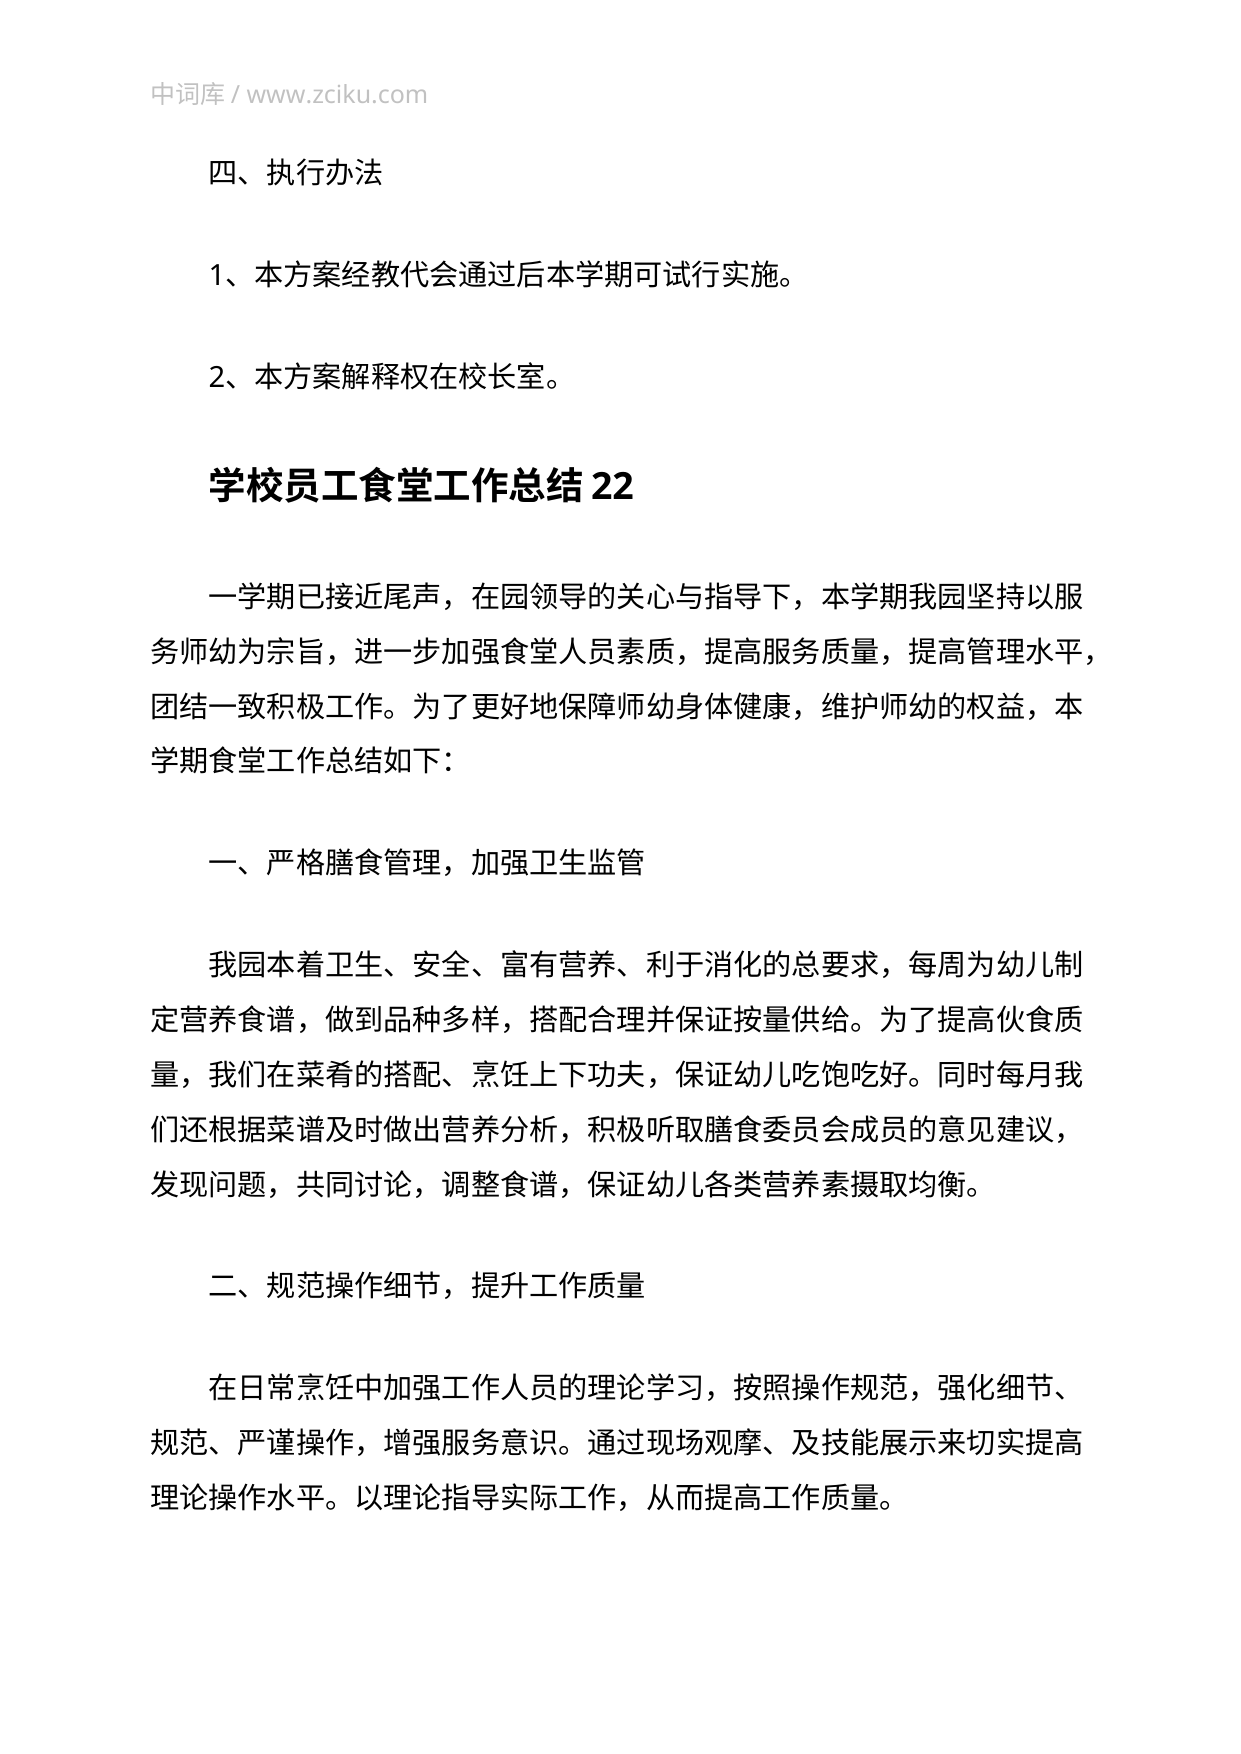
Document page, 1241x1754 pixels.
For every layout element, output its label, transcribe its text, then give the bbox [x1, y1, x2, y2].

text 二、规范操作细节，提升工作质量 [150, 1263, 1090, 1305]
text 2、本方案解释权在校长室。 [150, 354, 1090, 396]
text 一、严格膳食管理，加强卫生监管 [150, 840, 1090, 882]
text 在日常烹饪中加强工作人员的理论学习，按照操作规范，强化细节、规范、严谨操作，增强服务意识。通过现场观摩、及技能展示来切实提高理论操作水平。以理论指导实际工作，从而提高工作质量。 [150, 1365, 1090, 1517]
text 四、执行办法 [150, 150, 1090, 192]
text 1、本方案经教代会通过后本学期可试行实施。 [150, 252, 1090, 294]
text 一学期已接近尾声，在园领导的关心与指导下，本学期我园坚持以服务师幼为宗旨，进一步加强食堂人员素质，提高服务质量，提高管理水平，团结一致积极工作。为了更好地保障师幼身体健康，维护师幼的权益，本学期食堂工作总结如下： [150, 573, 1090, 780]
text 我园本着卫生、安全、富有营养、利于消化的总要求，每周为幼儿制定营养食谱，做到品种多样，搭配合理并保证按量供给。为了提高伙食质量，我们在菜肴的搭配、烹饪上下功夫，保证幼儿吃饱吃好。同时每月我们还根据菜谱及时做出营养分析，积极听取膳食委员会成员的意见建议，发现问题，共同讨论，调整食谱，保证幼儿各类营养素摄取均衡。 [150, 942, 1090, 1203]
text 学校员工食堂工作总结22 [150, 456, 1090, 510]
